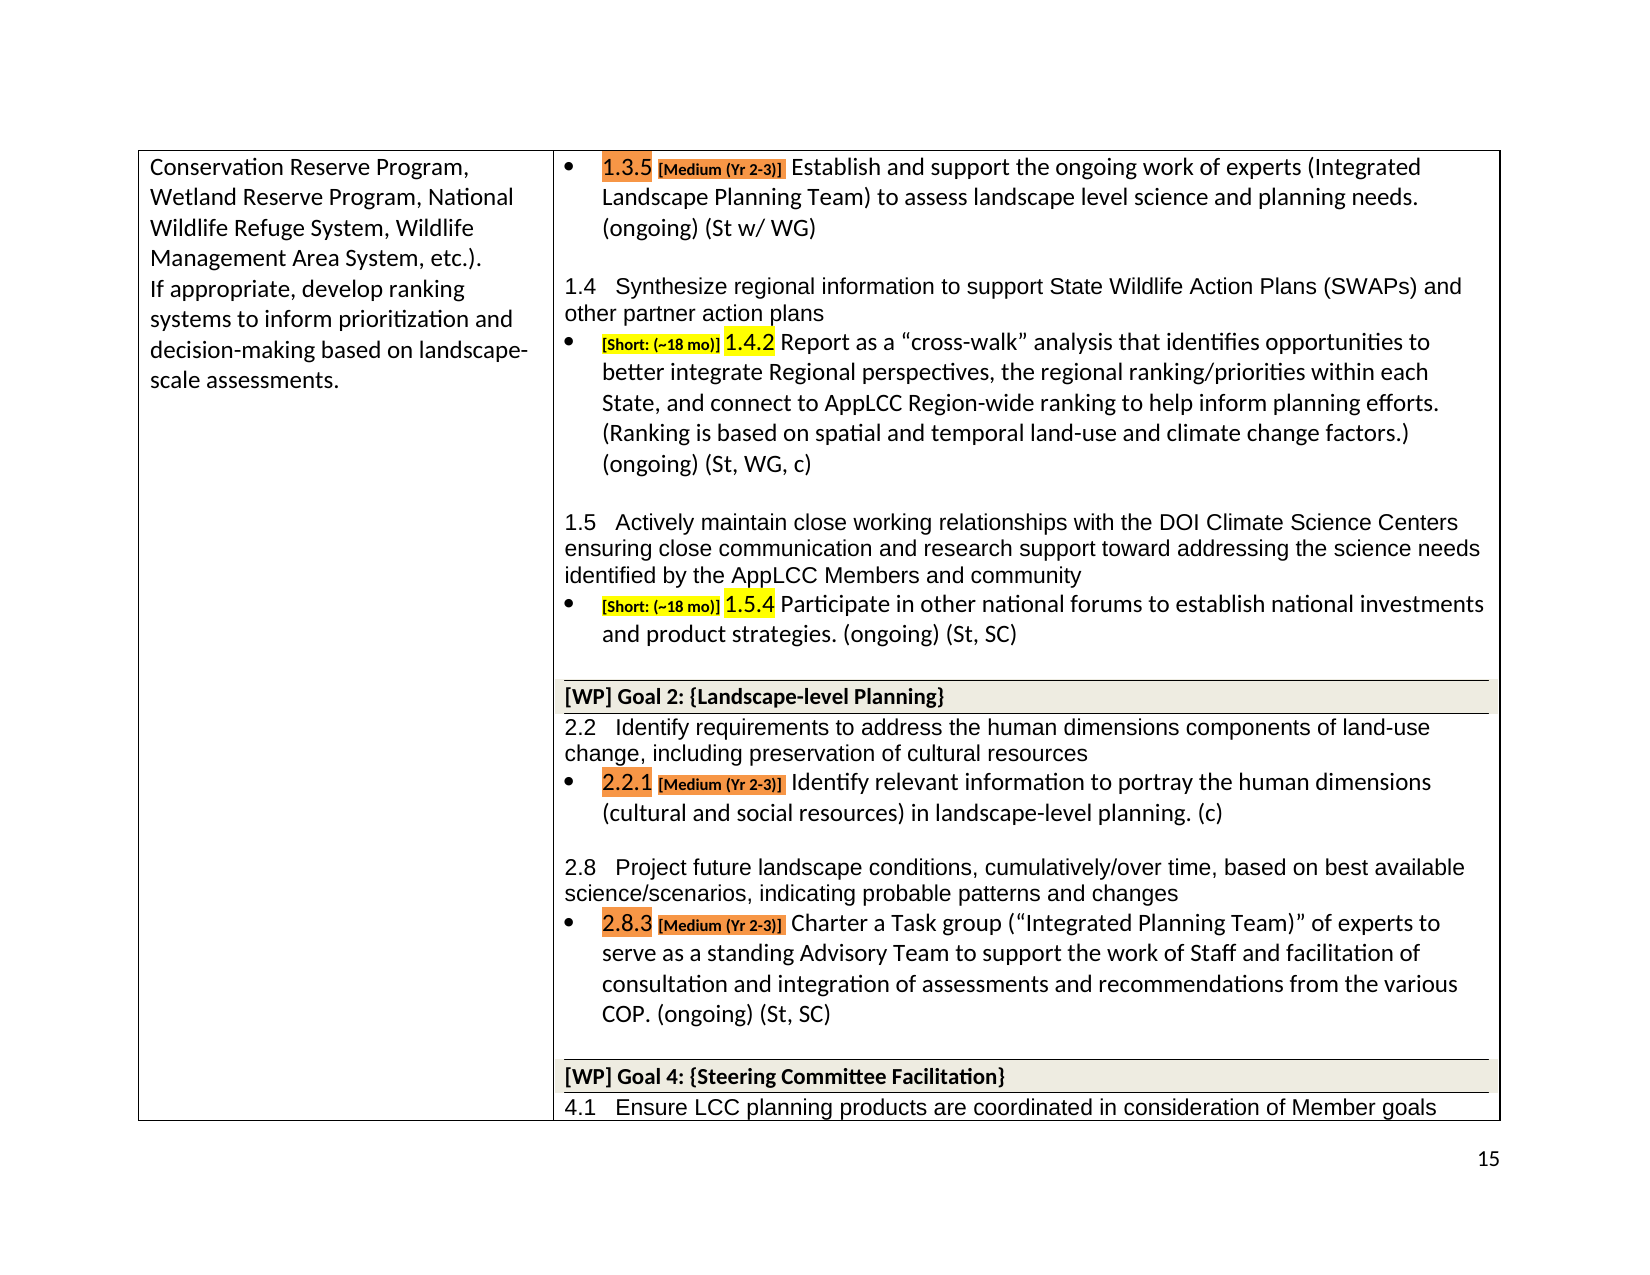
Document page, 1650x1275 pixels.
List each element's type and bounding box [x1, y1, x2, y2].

table_cell [139, 151, 553, 1120]
table_cell [554, 151, 1499, 1120]
